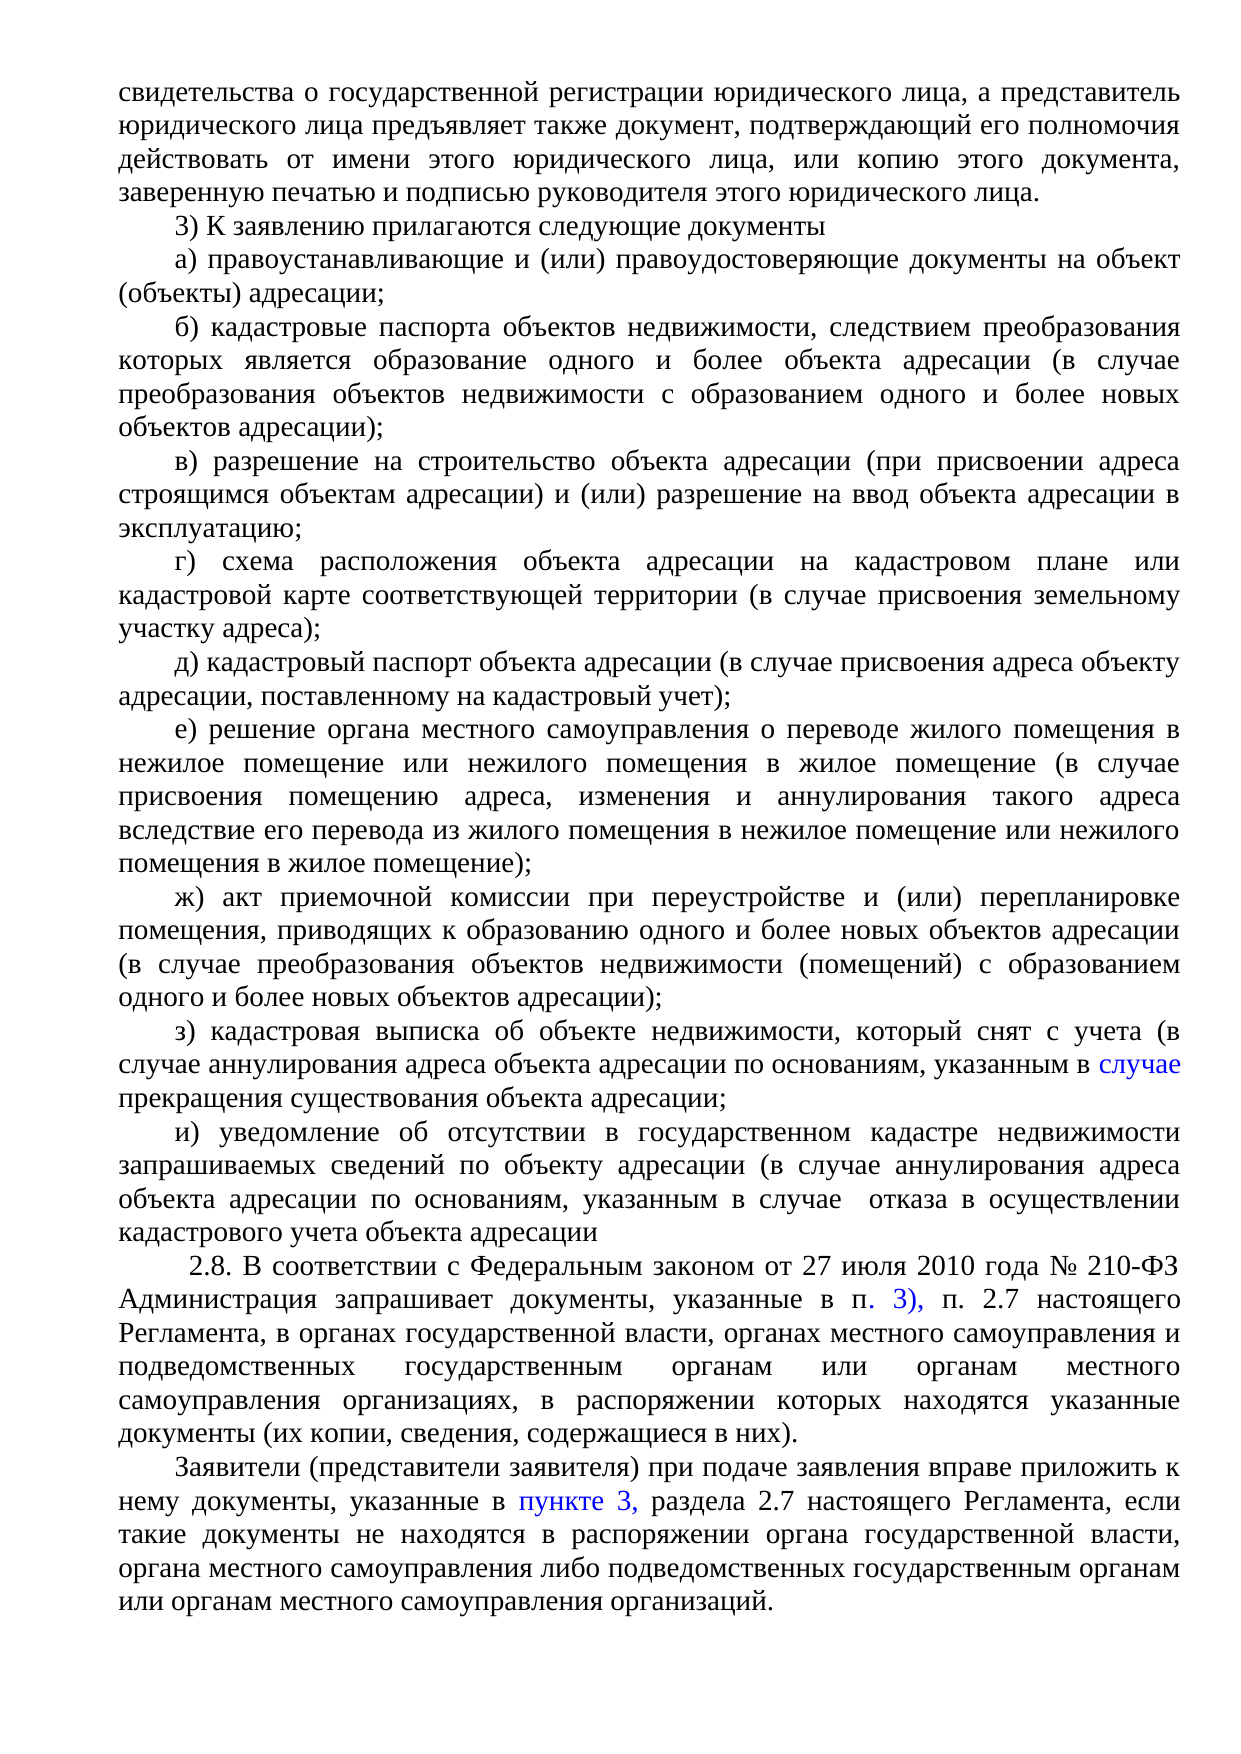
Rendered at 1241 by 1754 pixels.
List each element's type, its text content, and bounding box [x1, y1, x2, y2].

text и) уведомление об отсутствии в государственном кадастре недвижимости запрашиваемых сведений по объекту адресации (в случае аннулирования адреса объекта адресации по основаниям, указанным в случае отказа в осуществлении кадастрового учета объекта адресации [118, 1114, 1181, 1248]
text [118, 74, 1181, 208]
text д) кадастровый паспорт объекта адресации (в случае присвоения адреса объекту адресации, поставленному на кадастровый учет); [118, 644, 1181, 711]
text е) решение органа местного самоуправления о переводе жилого помещения в нежилое помещение или нежилого помещения в жилое помещение (в случае присвоения помещению адреса, изменения и аннулирования такого адреса вследствие его перевода из жилого помещения в нежилое помещение или нежилого помещения в жилое помещение); [118, 711, 1181, 879]
text ж) акт приемочной комиссии при переустройстве и (или) перепланировке помещения, приводящих к образованию одного и более новых объектов адресации (в случае преобразования объектов недвижимости (помещений) с образованием одного и более новых объектов адресации); [118, 879, 1181, 1013]
text 3) К заявлению прилагаются следующие документы [118, 208, 1181, 242]
text б) кадастровые паспорта объектов недвижимости, следствием преобразования которых является образование одного и более объекта адресации (в случае преобразования объектов недвижимости с образованием одного и более новых объектов адресации); [118, 309, 1181, 443]
text в) разрешение на строительство объекта адресации (при присвоении адреса строящимся объектам адресации) и (или) разрешение на ввод объекта адресации в эксплуатацию; [118, 443, 1181, 543]
text з) кадастровая выписка об объекте недвижимости, который снят с учета (в случае аннулирования адреса объекта адресации по основаниям, указанным в случае прекращения существования объекта адресации; [118, 1013, 1181, 1114]
text 2.8. В соответствии с Федеральным законом от 27 июля 2010 года № 210-ФЗ Администрация запрашивает документы, указанные в п. 3), п. 2.7 настоящего Регламента, в органах государственной власти, органах местного самоуправления и подведомственных государственным органам или органам местного самоуправления организациях, в распоряжении которых находятся указанные документы (их копии, сведения, содержащиеся в них). [118, 1248, 1181, 1449]
text а) правоустанавливающие и (или) правоудостоверяющие документы на объект (объекты) адресации; [118, 242, 1181, 309]
text Заявители (представители заявителя) при подаче заявления вправе приложить к нему документы, указанные в пункте 3, раздела 2.7 настоящего Регламента, если такие документы не находятся в распоряжении органа государственной власти, органа местного самоуправления либо подведомственных государственным органам или органам местного самоуправления организаций. [118, 1449, 1181, 1617]
text г) схема расположения объекта адресации на кадастровом плане или кадастровой карте соответствующей территории (в случае присвоения земельному участку адреса); [118, 543, 1181, 644]
